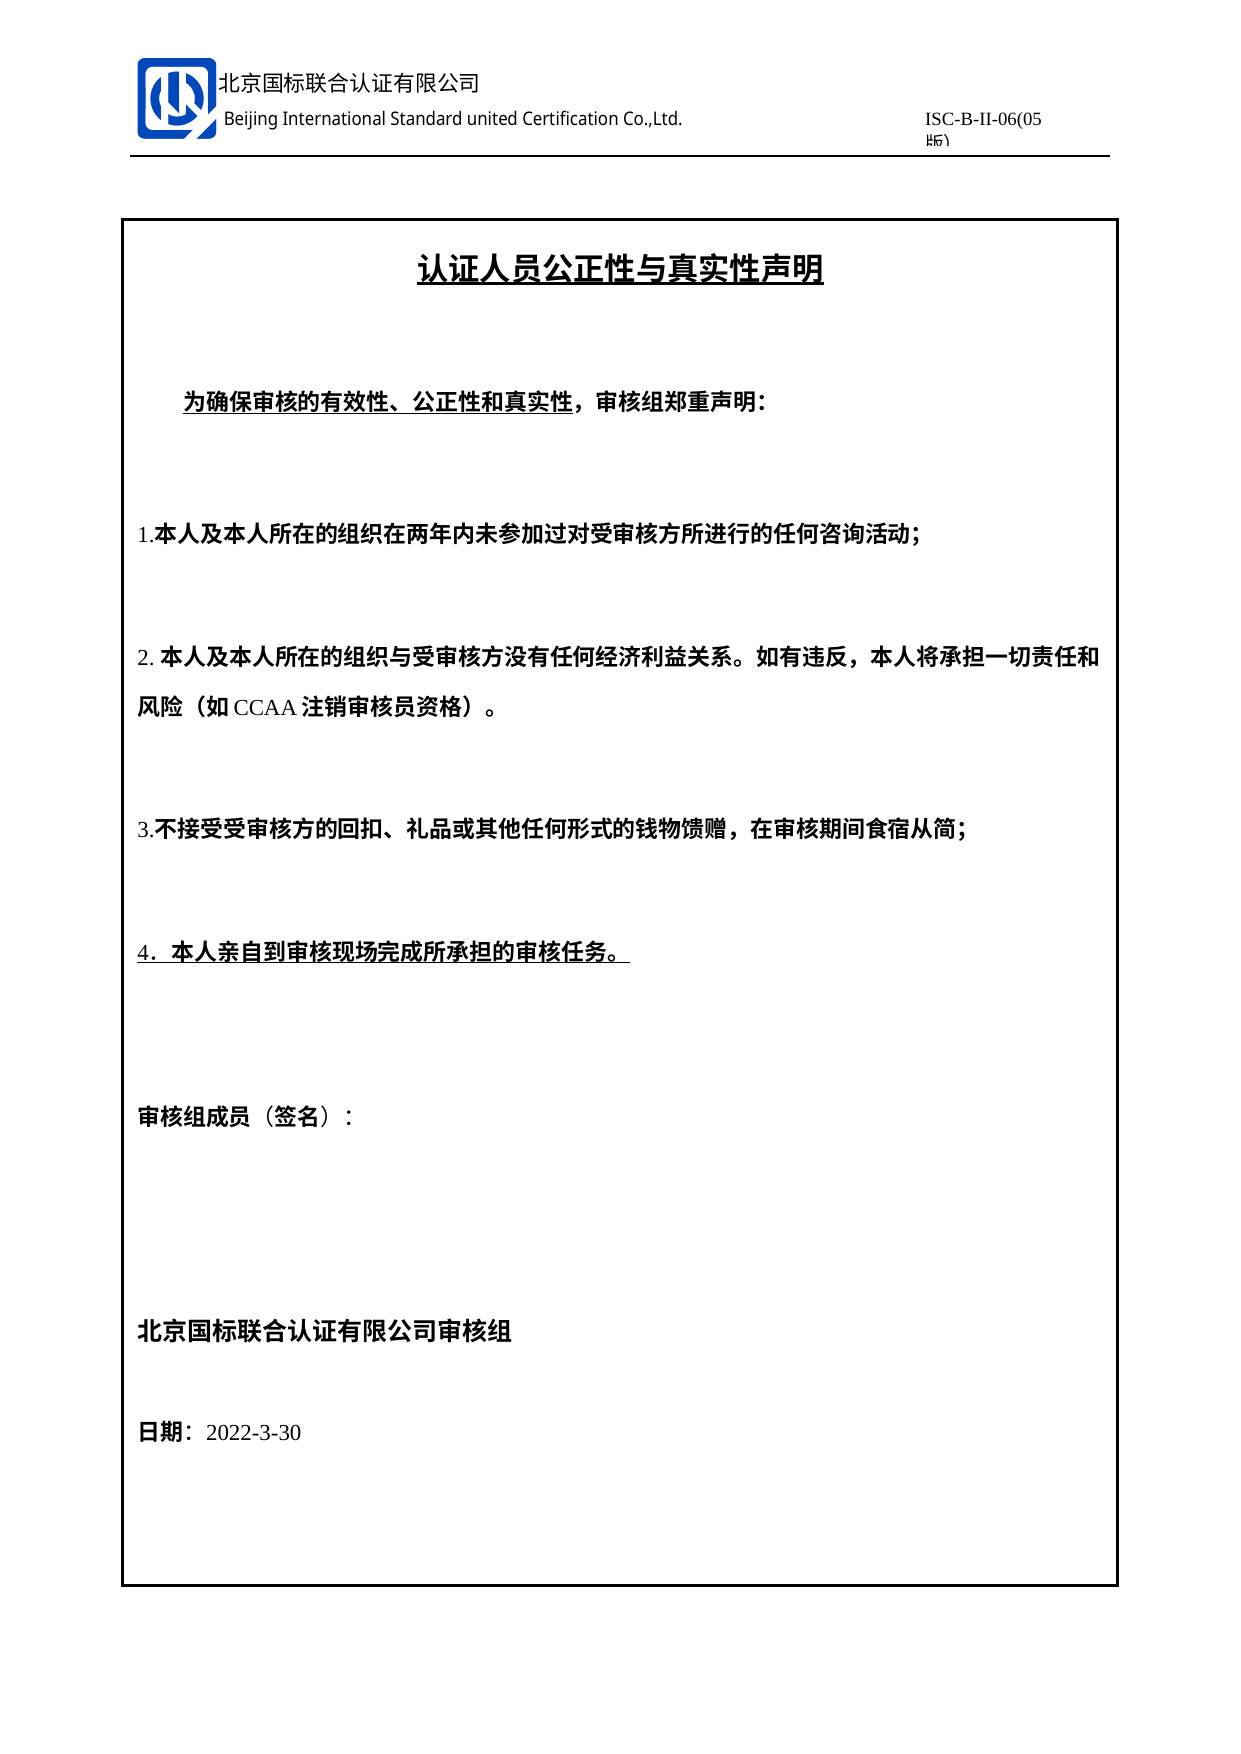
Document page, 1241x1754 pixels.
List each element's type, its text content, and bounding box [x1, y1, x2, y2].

table_header 认证人员公正性与真实性声明 为确保审核的有效性、公正性和真实性，审核组郑重声明： 1.本人及本人所在的组织在两年内未参加过对受审核方所进行的任何咨询活动； 2. 本人及本人所在的组织与受审核方没有任何经济利益关系。如有违反，本人将承担一切责任和风险（如CCAA注销审核员资格）。 3.不接受受审核方的回扣、礼品或其他任何形式的钱物馈赠，在审核期间食宿从简； 4．本人亲自到审核现场完成所承担的审核任务。 审核组成员（签名）： 北京国标联合认证有限公司审核组 日期：2022-3-30 [124, 221, 1116, 1583]
picture [137, 58, 217, 139]
